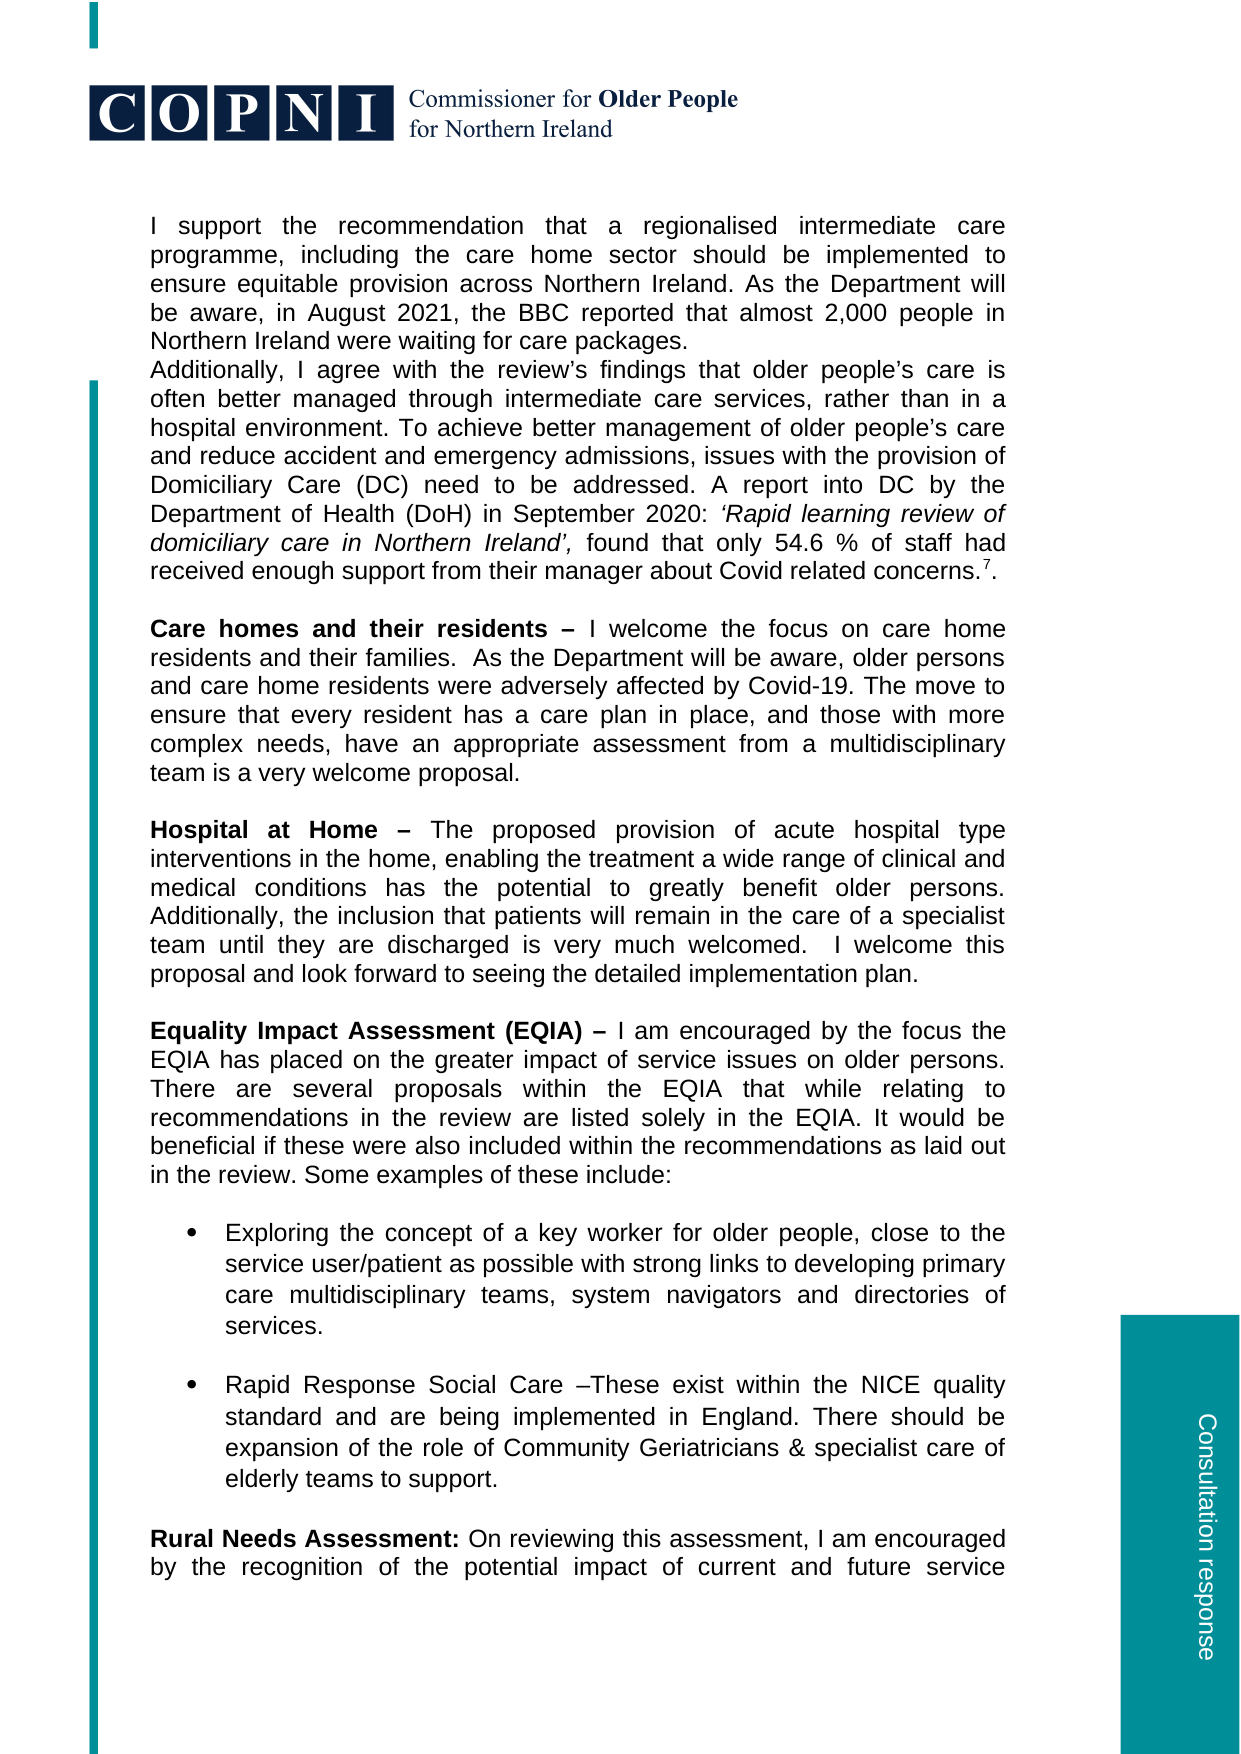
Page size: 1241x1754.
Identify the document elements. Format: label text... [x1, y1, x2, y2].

text Care homes and their residents – I welcome the focus on care home residents and their families. As the Department will be aware, older persons and care home residents were adversely affected by Covid-19. The move to ensure that every resident has a care plan in place, and those with more complex needs, have an appropriate assessment from a multidisciplinary team is a very welcome proposal. [150, 614, 1007, 786]
list Rapid Response Social Care –These exist within the NICE quality standard and are being implemented in England. There should be expansion of the role of Community Geriatricians & specialist care of elderly teams to support. [187, 1371, 1007, 1492]
text Equality Impact Assessment (EQIA) – I am encouraged by the focus the EQIA has placed on the greater impact of service issues on older persons. There are several proposals within the EQIA that while relating to recommendations in the review are listed solely in the EQIA. It would be beneficial if these were also included within the recommendations as laid out in the review. Some examples of these include: [150, 1016, 1007, 1189]
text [150, 1523, 1007, 1581]
text Additionally, I agree with the review’s findings that older people’s care is often better managed through intermediate care services, rather than in a hospital environment. To achieve better management of older people’s care and reduce accident and emergency admissions, issues with the provision of Domiciliary Care (DC) need to be addressed. A report into DC by the Department of Health (DoH) in September 2020: ‘Rapid learning review of domiciliary care in Northern Ireland’, found that only 54.6 % of staff had received enough support from their manager about Covid related concerns.7. [150, 355, 1007, 585]
text Hospital at Home – The proposed provision of acute hospital type interventions in the home, enabling the treatment a wide range of clinical and medical conditions has the potential to greatly benefit older persons. Additionally, the inclusion that patients will remain in the care of a specialist team until they are discharged is very much welcomed. I welcome this proposal and look forward to seeing the detailed implementation plan. [150, 815, 1007, 987]
list Exploring the concept of a key worker for older people, close to the service user/patient as possible with strong links to developing primary care multidisciplinary teams, system navigators and directories of services. [187, 1217, 1007, 1339]
text I support the recommendation that a regionalised intermediate care programme, including the care home sector should be implemented to ensure equitable provision across Northern Ireland. As the Department will be aware, in August 2021, the BBC reported that almost 2,000 people in Northern Ireland were waiting for care packages. [150, 211, 1007, 355]
picture [0, 2, 1236, 1754]
